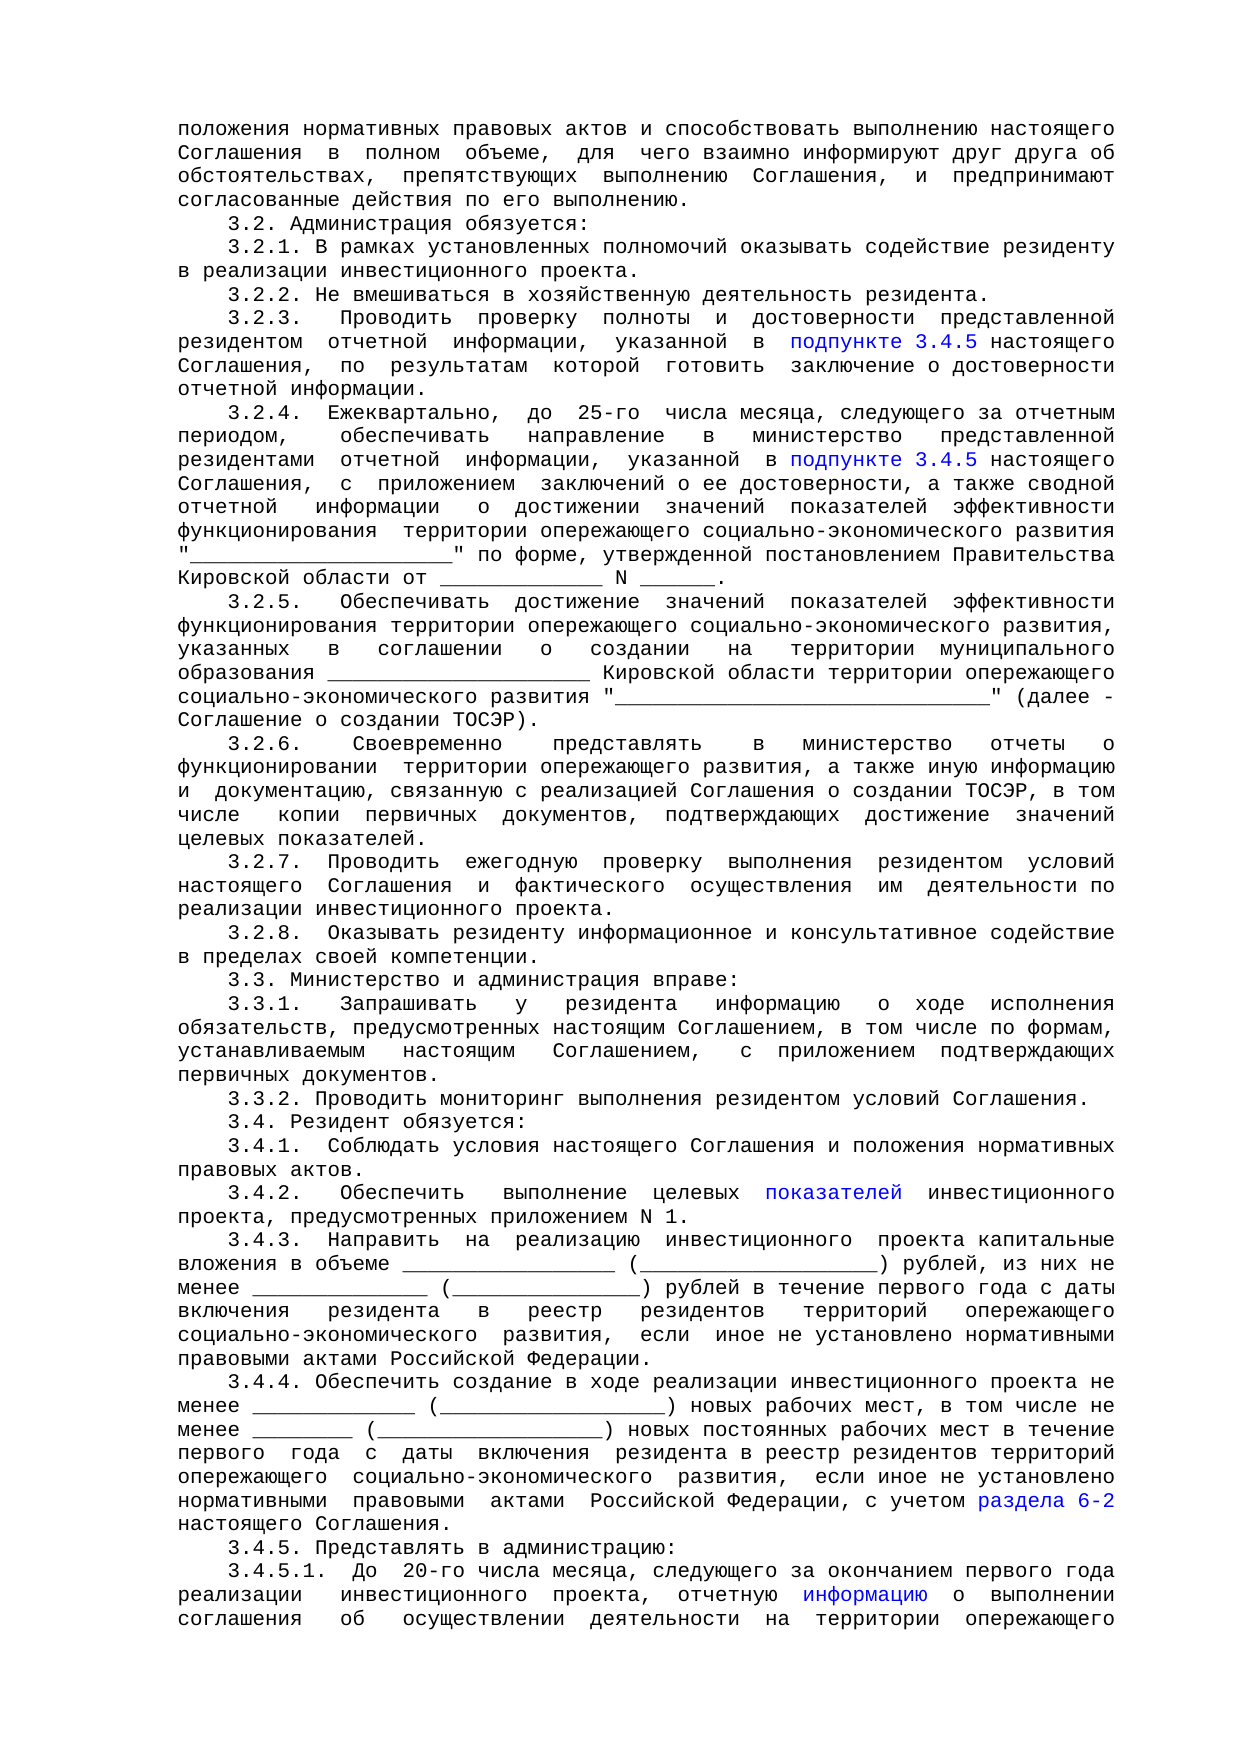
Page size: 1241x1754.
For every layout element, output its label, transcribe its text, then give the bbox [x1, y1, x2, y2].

text 3.3.1. Запрашивать у резидента информацию о ходе исполнения [177, 993, 1152, 1017]
text 3.4.5.1. До 20-го числа месяца, следующего за окончанием первого года [177, 1561, 1152, 1584]
text "_____________________" по форме, утвержденной постановлением Правительства [177, 544, 1152, 567]
text 3.4.3. Направить на реализацию инвестиционного проекта капитальные [177, 1229, 1152, 1253]
text настоящего Соглашения. [177, 1513, 1152, 1537]
text включения резидента в реестр резидентов территорий опережающего [177, 1300, 1152, 1324]
text 3.3.2. Проводить мониторинг выполнения резидентом условий Соглашения. [177, 1088, 1152, 1111]
text 3.2.7. Проводить ежегодную проверку выполнения резидентом условий [177, 851, 1152, 875]
text целевых показателей. [177, 827, 1152, 851]
text указанных в соглашении о создании на территории муниципального [177, 638, 1152, 662]
text социально-экономического развития, если иное не установлено нормативными [177, 1324, 1152, 1348]
text 3.2.1. В рамках установленных полномочий оказывать содействие резиденту [177, 236, 1152, 260]
text нормативными правовыми актами Российской Федерации, с учетом раздела 6-2 [177, 1489, 1152, 1513]
text правовых актов. [177, 1158, 1152, 1182]
text 3.4.1. Соблюдать условия настоящего Соглашения и положения нормативных [177, 1135, 1152, 1158]
text первого года с даты включения резидента в реестр резидентов территорий [177, 1442, 1152, 1466]
text 3.2.4. Ежеквартально, до 25-го числа месяца, следующего за отчетным [177, 402, 1152, 426]
text проекта, предусмотренных приложением N 1. [177, 1206, 1152, 1229]
text 3.2.2. Не вмешиваться в хозяйственную деятельность резидента. [177, 284, 1152, 307]
text 3.4.4. Обеспечить создание в ходе реализации инвестиционного проекта не [177, 1371, 1152, 1395]
text образования _____________________ Кировской области территории опережающего [177, 662, 1152, 686]
text настоящего Соглашения и фактического осуществления им деятельности по [177, 875, 1152, 898]
text соглашения об осуществлении деятельности на территории опережающего [177, 1608, 1152, 1631]
text функционировании территории опережающего развития, а также иную информацию [177, 757, 1152, 780]
text Соглашения в полном объеме, для чего взаимно информируют друг друга об [177, 142, 1152, 165]
text 3.4. Резидент обязуется: [177, 1111, 1152, 1135]
text функционирования территории опережающего социально-экономического развития, [177, 615, 1152, 638]
text 3.4.2. Обеспечить выполнение целевых показателей инвестиционного [177, 1182, 1152, 1206]
text реализации инвестиционного проекта, отчетную информацию о выполнении [177, 1584, 1152, 1608]
text периодом, обеспечивать направление в министерство представленной [177, 426, 1152, 449]
text 3.2.8. Оказывать резиденту информационное и консультативное содействие [177, 922, 1152, 946]
text отчетной информации. [177, 378, 1152, 402]
text в реализации инвестиционного проекта. [177, 260, 1152, 284]
text 3.2.5. Обеспечивать достижение значений показателей эффективности [177, 591, 1152, 615]
text реализации инвестиционного проекта. [177, 898, 1152, 922]
text 3.4.5. Представлять в администрацию: [177, 1537, 1152, 1561]
text резидентами отчетной информации, указанной в подпункте 3.4.5 настоящего [177, 449, 1152, 473]
text правовыми актами Российской Федерации. [177, 1348, 1152, 1371]
text менее _____________ (__________________) новых рабочих мест, в том числе не [177, 1395, 1152, 1419]
text менее ________ (__________________) новых постоянных рабочих мест в течение [177, 1419, 1152, 1442]
text отчетной информации о достижении значений показателей эффективности [177, 496, 1152, 520]
text 3.3. Министерство и администрация вправе: [177, 969, 1152, 993]
text положения нормативных правовых актов и способствовать выполнению настоящего [177, 118, 1152, 142]
text 3.2.3. Проводить проверку полноты и достоверности представленной [177, 307, 1152, 331]
text 3.2. Администрация обязуется: [177, 213, 1152, 236]
text вложения в объеме _________________ (___________________) рублей, из них не [177, 1253, 1152, 1277]
text Соглашение о создании ТОСЭР). [177, 709, 1152, 733]
text согласованные действия по его выполнению. [177, 189, 1152, 213]
text и документацию, связанную с реализацией Соглашения о создании ТОСЭР, в том [177, 780, 1152, 804]
text обязательств, предусмотренных настоящим Соглашением, в том числе по формам, [177, 1017, 1152, 1040]
text 3.2.6. Своевременно представлять в министерство отчеты о [177, 733, 1152, 757]
text обстоятельствах, препятствующих выполнению Соглашения, и предпринимают [177, 165, 1152, 189]
text Кировской области от _____________ N ______. [177, 567, 1152, 591]
text опережающего социально-экономического развития, если иное не установлено [177, 1466, 1152, 1489]
text резидентом отчетной информации, указанной в подпункте 3.4.5 настоящего [177, 331, 1152, 354]
text функционирования территории опережающего социально-экономического развития [177, 520, 1152, 544]
text числе копии первичных документов, подтверждающих достижение значений [177, 804, 1152, 827]
text Соглашения, по результатам которой готовить заключение о достоверности [177, 354, 1152, 378]
text социально-экономического развития "______________________________" (далее - [177, 686, 1152, 709]
text в пределах своей компетенции. [177, 946, 1152, 969]
text Соглашения, с приложением заключений о ее достоверности, а также сводной [177, 473, 1152, 496]
text первичных документов. [177, 1064, 1152, 1088]
text устанавливаемым настоящим Соглашением, с приложением подтверждающих [177, 1040, 1152, 1064]
text менее ______________ (_______________) рублей в течение первого года с даты [177, 1277, 1152, 1300]
